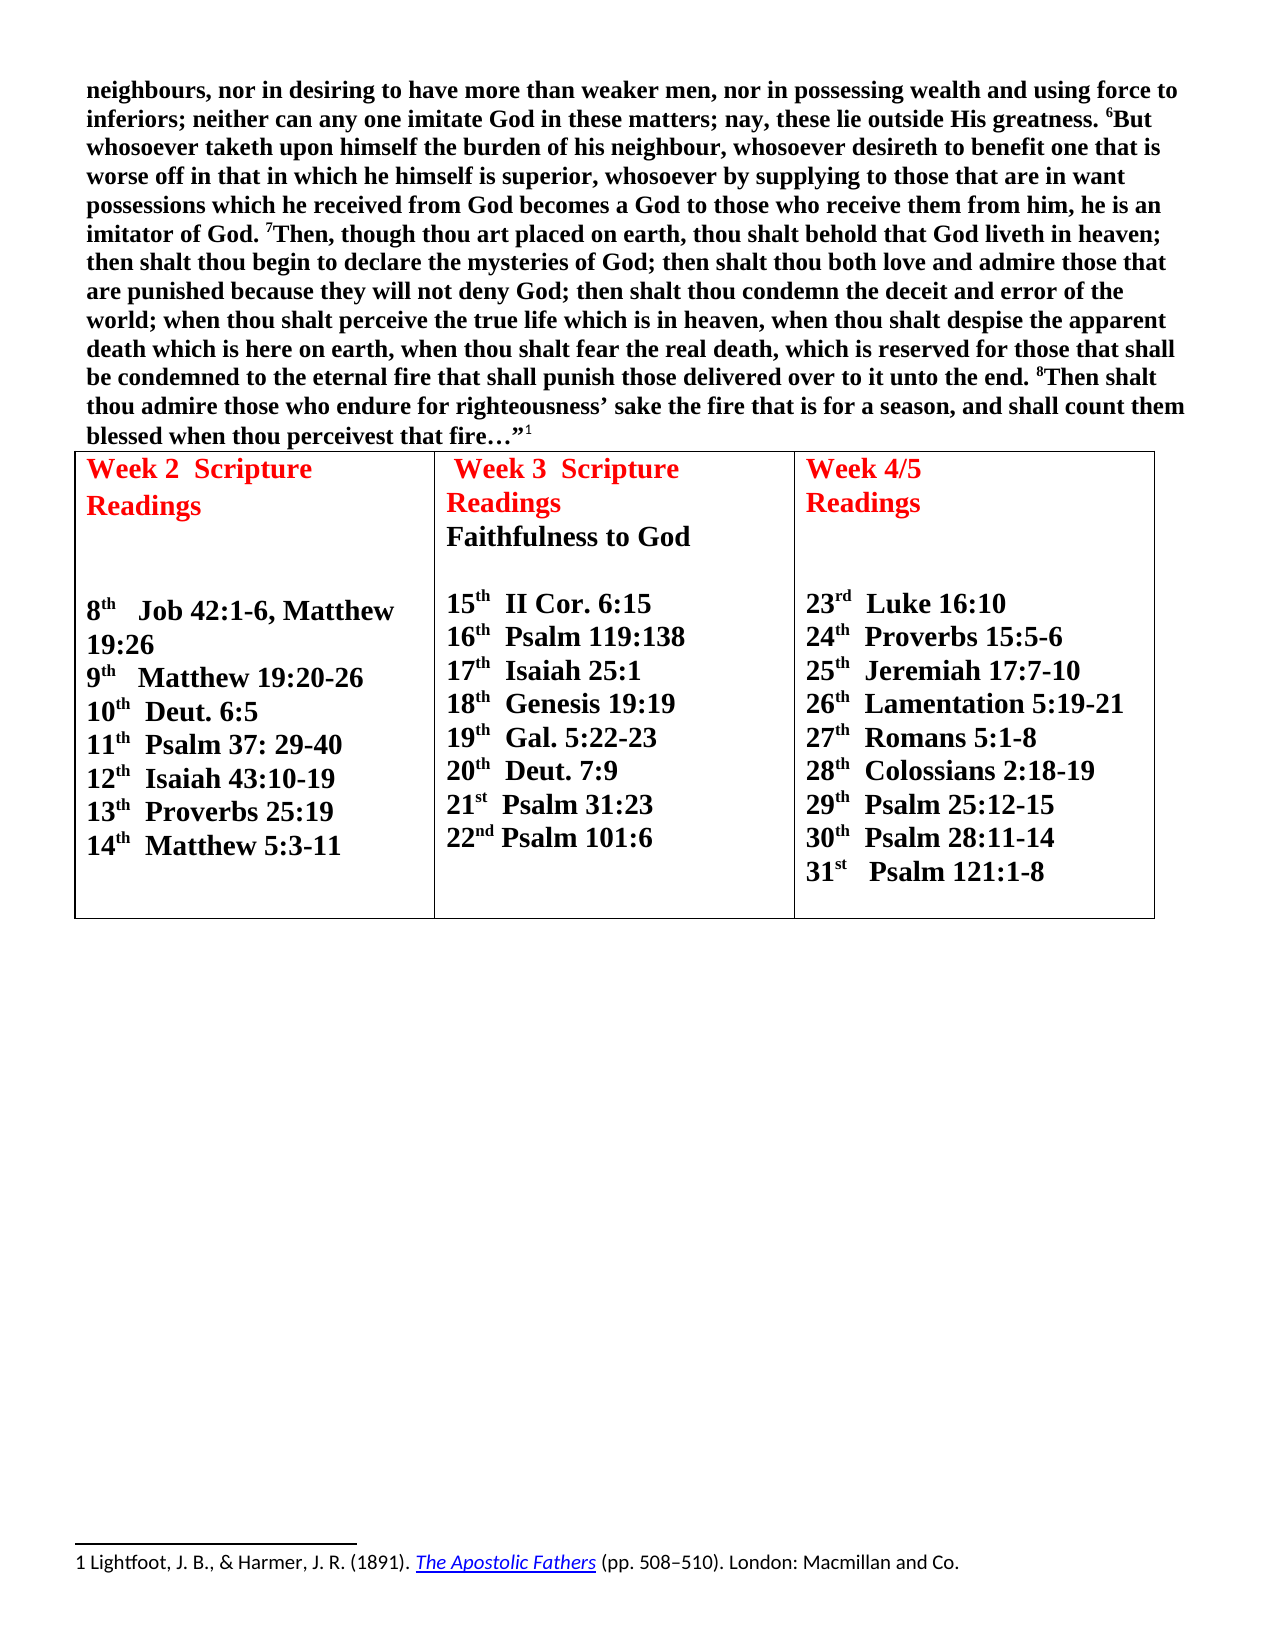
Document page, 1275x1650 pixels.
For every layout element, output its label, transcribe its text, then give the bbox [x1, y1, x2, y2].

table_header Week 3 Scripture Readings Faithfulness to God 15th II Cor. 6:15 16th Psalm 119:138 17th Isaiah 25:1 18th Genesis 19:19 19th Gal. 5:22-23 20th Deut. 7:9 21st Psalm 31:23 22nd Psalm 101:6 [435, 452, 794, 918]
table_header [75, 75, 1197, 451]
table_header Week 2 Scripture Readings 8th Job 42:1-6, Matthew 19:26 9th Matthew 19:20-26 10th Deut. 6:5 11th Psalm 37: 29-40 12th Isaiah 43:10-19 13th Proverbs 25:19 14th Matthew 5:3-11 [76, 452, 434, 918]
table_header Week 4/5 Readings 23rd Luke 16:10 24th Proverbs 15:5-6 25th Jeremiah 17:7-10 26th Lamentation 5:19-21 27th Romans 5:1-8 28th Colossians 2:18-19 29th Psalm 25:12-15 30th Psalm 28:11-14 31st Psalm 121:1-8 [795, 452, 1154, 918]
